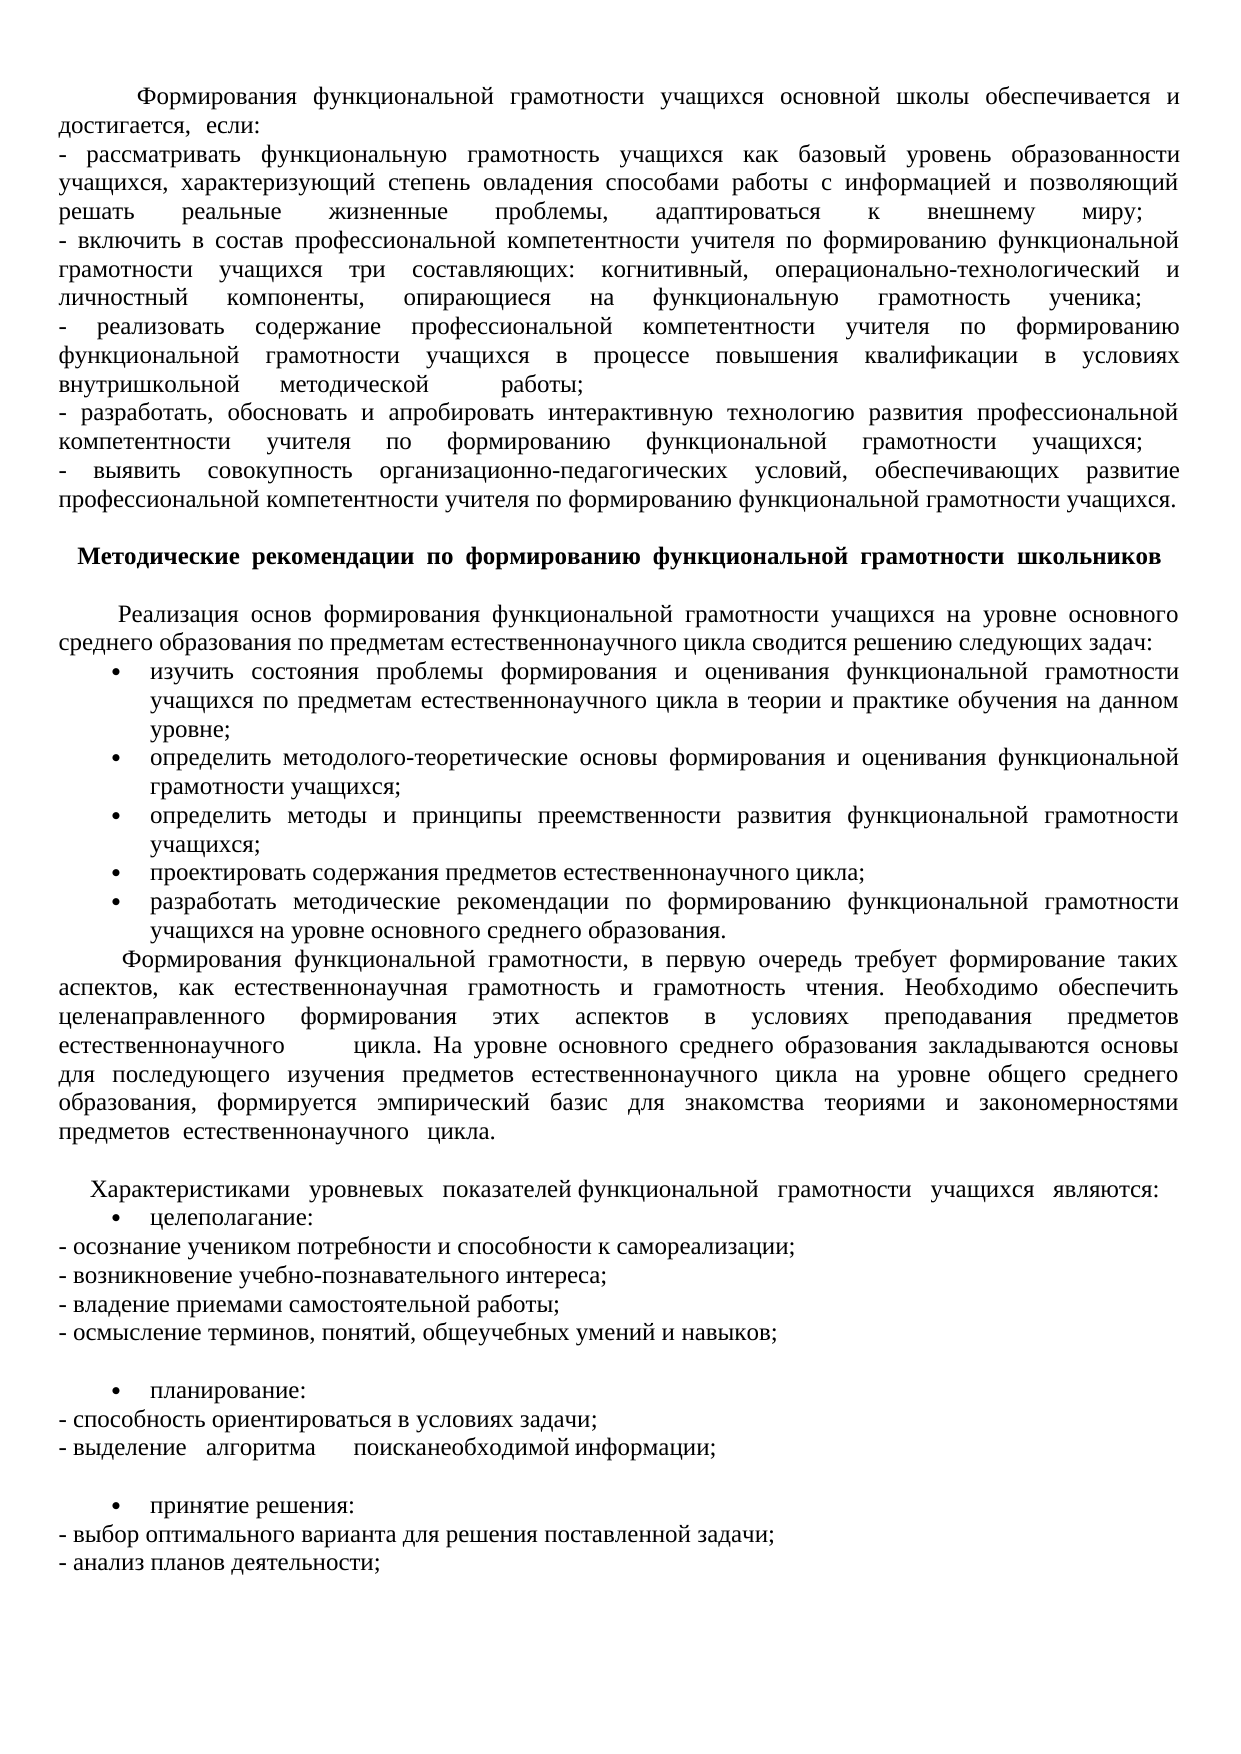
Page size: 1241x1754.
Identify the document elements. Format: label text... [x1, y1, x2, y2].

text - реализовать содержание профессиональной компетентности учителя по формированию функциональной грамотности учащихся в процессе повышения квалификации в условиях внутришкольной методической работы; [58, 311, 1180, 397]
list разработать методические рекомендации по формированию функциональной грамотности учащихся на уровне основного среднего образования. [112, 886, 1180, 944]
text - владение приемами самостоятельной работы; [58, 1289, 1180, 1317]
list изучить состояния проблемы формирования и оценивания функциональной грамотности учащихся по предметам естественнонаучного цикла в теории и практике обучения на данном уровне; [112, 656, 1180, 742]
text - осознание учеником потребности и способности к самореализации; [58, 1231, 1180, 1260]
list определить методолого-теоретические основы формирования и оценивания функциональной грамотности учащихся; [112, 742, 1180, 800]
text - разработать, обосновать и апробировать интерактивную технологию развития профессиональной компетентности учителя по формированию функциональной грамотности учащихся; [58, 397, 1180, 455]
text - способность ориентироваться в условиях задачи; [58, 1404, 1180, 1432]
text - выбор оптимального варианта для решения поставленной задачи; [58, 1519, 1180, 1547]
list принятие решения: [112, 1490, 1180, 1519]
list проектировать содержания предметов естественнонаучного цикла; [112, 857, 1180, 886]
text - рассматривать функциональную грамотность учащихся как базовый уровень образованности учащихся, характеризующий степень овладения способами работы с информацией и позволяющий решать реальные жизненные проблемы, адаптироваться к внешнему миру; [58, 139, 1180, 225]
text - осмысление терминов, понятий, общеучебных умений и навыков; [58, 1317, 1180, 1346]
text Формирования функциональной грамотности учащихся основной школы обеспечивается и достигается, если: [58, 81, 1180, 139]
text Характеристиками уровневых показателей функциональной грамотности учащихся являются: [58, 1174, 1180, 1202]
text - выделение алгоритма поиска необходимой информации; [58, 1432, 1180, 1461]
list целеполагание: [112, 1202, 1180, 1231]
text - включить в состав профессиональной компетентности учителя по формированию функциональной грамотности учащихся три составляющих: когнитивный, операционально-технологический и личностный компоненты, опирающиеся на функциональную грамотность ученика; [58, 225, 1180, 311]
list планирование: [112, 1375, 1180, 1404]
text Методические рекомендации по формированию функциональной грамотности школьников [58, 541, 1180, 570]
list определить методы и принципы преемственности развития функциональной грамотности учащихся; [112, 800, 1180, 857]
text Реализация основ формирования функциональной грамотности учащихся на уровне основного среднего образования по предметам естественнонаучного цикла сводится решению следующих задач: [58, 599, 1180, 656]
text - возникновение учебно-познавательного интереса; [58, 1260, 1180, 1289]
text Формирования функциональной грамотности, в первую очередь требует формирование таких аспектов, как естественнонаучная грамотность и грамотность чтения. Необходимо обеспечить целенаправленного формирования этих аспектов в условиях преподавания предметов естественнонаучного цикла. На уровне основного среднего образования закладываются основы для последующего изучения предметов естественнонаучного цикла на уровне общего среднего образования, формируется эмпирический базис для знакомства теориями и закономерностями предметов естественнонаучного цикла. [58, 944, 1180, 1145]
text - выявить совокупность организационно-педагогических условий, обеспечивающих развитие профессиональной компетентности учителя по формированию функциональной грамотности учащихся. [58, 455, 1180, 512]
text - анализ планов деятельности; [58, 1547, 1180, 1576]
